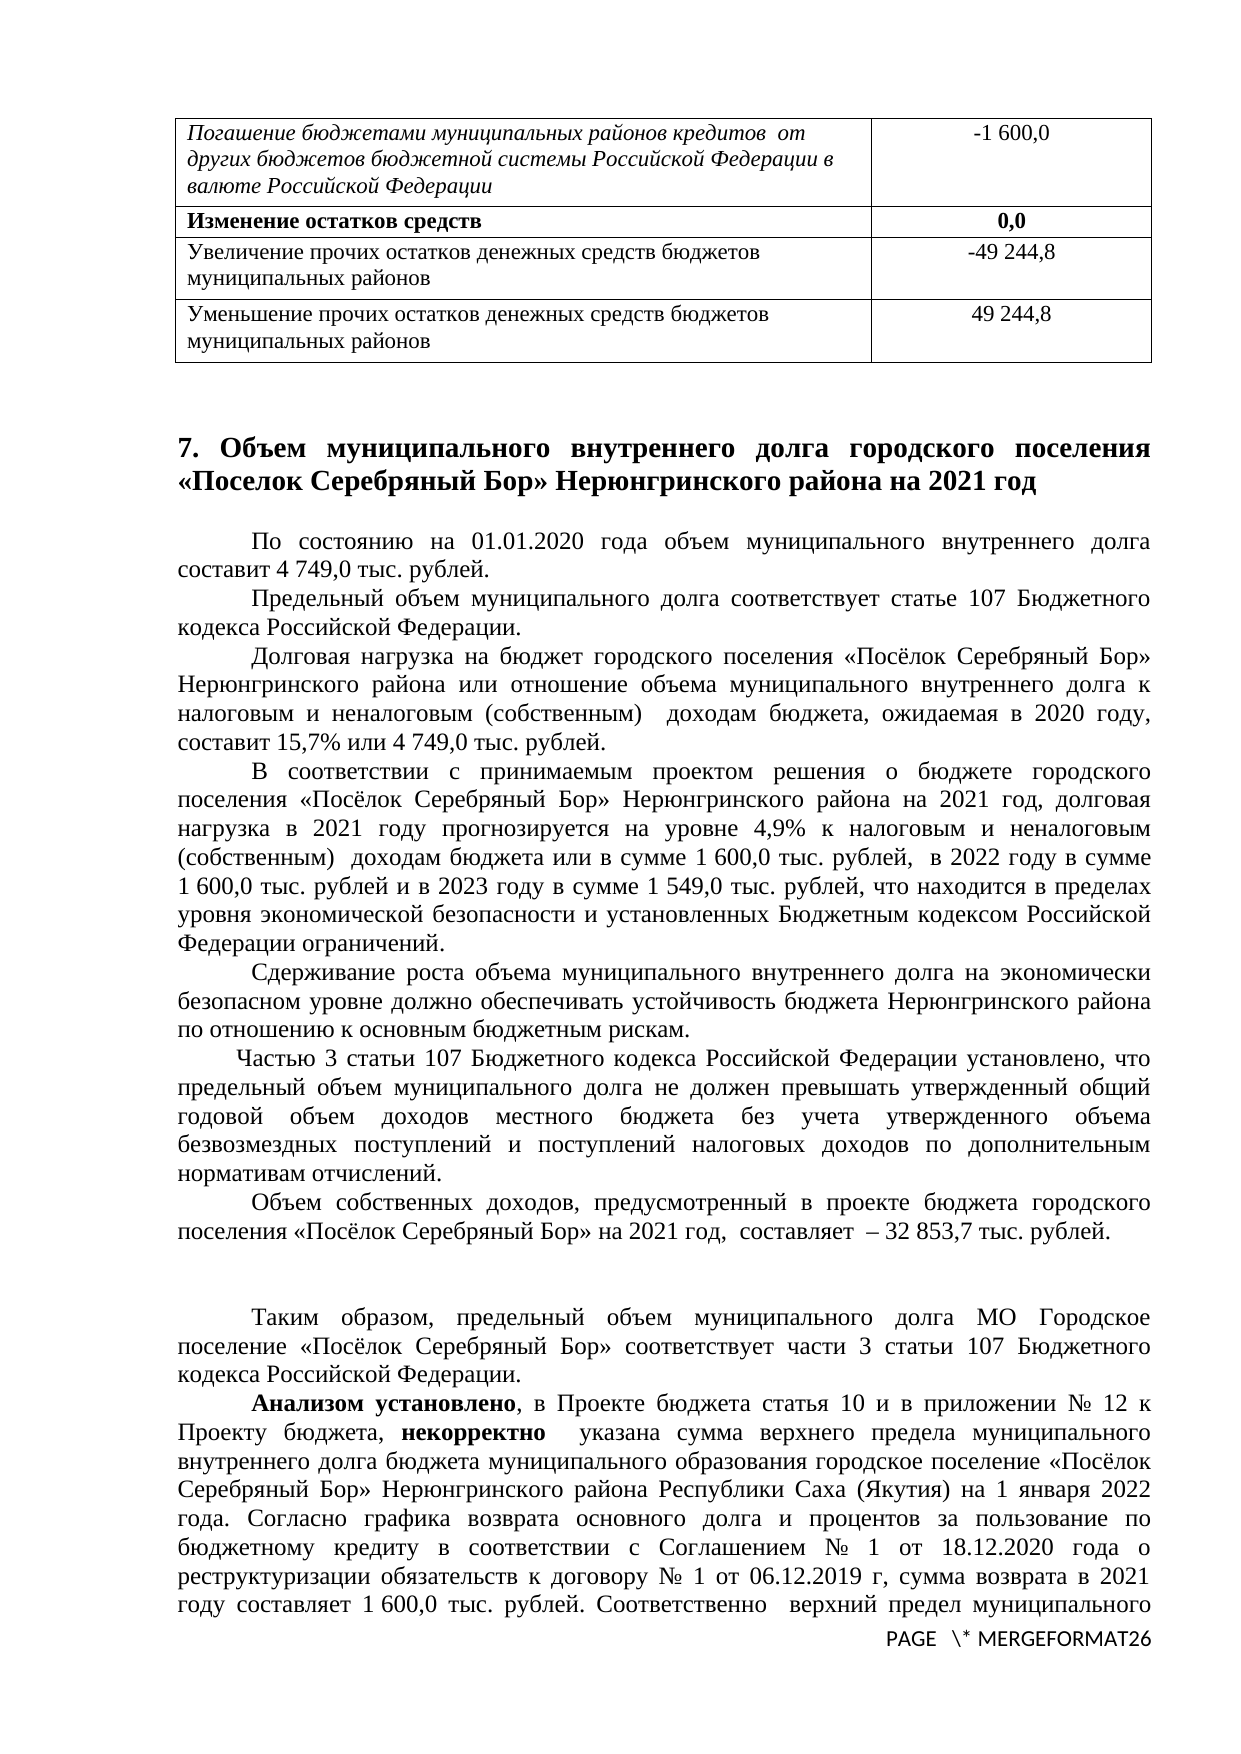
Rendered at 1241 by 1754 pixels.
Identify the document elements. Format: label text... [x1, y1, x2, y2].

table_cell 0,0 [872, 207, 1151, 237]
text Объем собственных доходов, предусмотренный в проекте бюджета городского поселения «Посёлок Серебряный Бор» на 2021 год, составляет – 32 853,7 тыс. рублей. [177, 1187, 1152, 1244]
table_cell Увеличение прочих остатков денежных средств бюджетов муниципальных районов [176, 238, 871, 299]
text В соответствии с принимаемым проектом решения о бюджете городского поселения «Посёлок Серебряный Бор» Нерюнгринского района на 2021 год, долговая нагрузка в 2021 году прогнозируется на уровне 4,9% к налоговым и неналоговым (собственным) доходам бюджета или в сумме 1 600,0 тыс. рублей, в 2022 году в сумме 1 600,0 тыс. рублей и в 2023 году в сумме 1 549,0 тыс. рублей, что находится в пределах уровня экономической безопасности и установленных Бюджетным кодексом Российской Федерации ограничений. [177, 756, 1152, 957]
text Сдерживание роста объема муниципального внутреннего долга на экономически безопасном уровне должно обеспечивать устойчивость бюджета Нерюнгринского района по отношению к основным бюджетным рискам. [177, 957, 1152, 1043]
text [177, 1388, 1152, 1618]
table_cell Погашение бюджетами муниципальных районов кредитов от других бюджетов бюджетной системы Российской Федерации в валюте Российской Федерации [176, 119, 871, 206]
table_cell -49 244,8 [872, 238, 1151, 299]
table_cell -1 600,0 [872, 119, 1151, 206]
table_cell 49 244,8 [872, 300, 1151, 362]
text 7. Объем муниципального внутреннего долга городского поселения «Поселок Серебряный Бор» Нерюнгринского района на 2021 год [177, 430, 1152, 497]
text Таким образом, предельный объем муниципального долга МО Городское поселение «Посёлок Серебряный Бор» соответствует части 3 статьи 107 Бюджетного кодекса Российской Федерации. [177, 1302, 1152, 1388]
text Предельный объем муниципального долга соответствует статье 107 Бюджетного кодекса Российской Федерации. [177, 583, 1152, 641]
text Долговая нагрузка на бюджет городского поселения «Посёлок Серебряный Бор» Нерюнгринского района или отношение объема муниципального внутреннего долга к налоговым и неналоговым (собственным) доходам бюджета, ожидаемая в 2020 году, составит 15,7% или 4 749,0 тыс. рублей. [177, 641, 1152, 756]
table_cell Уменьшение прочих остатков денежных средств бюджетов муниципальных районов [176, 300, 871, 362]
table_cell Изменение остатков средств [176, 207, 871, 237]
text По состоянию на 01.01.2020 года объем муниципального внутреннего долга составит 4 749,0 тыс. рублей. [177, 526, 1152, 583]
text Частью 3 статьи 107 Бюджетного кодекса Российской Федерации установлено, что предельный объем муниципального долга не должен превышать утвержденный общий годовой объем доходов местного бюджета без учета утвержденного объема безвозмездных поступлений и поступлений налоговых доходов по дополнительным нормативам отчислений. [177, 1043, 1152, 1187]
